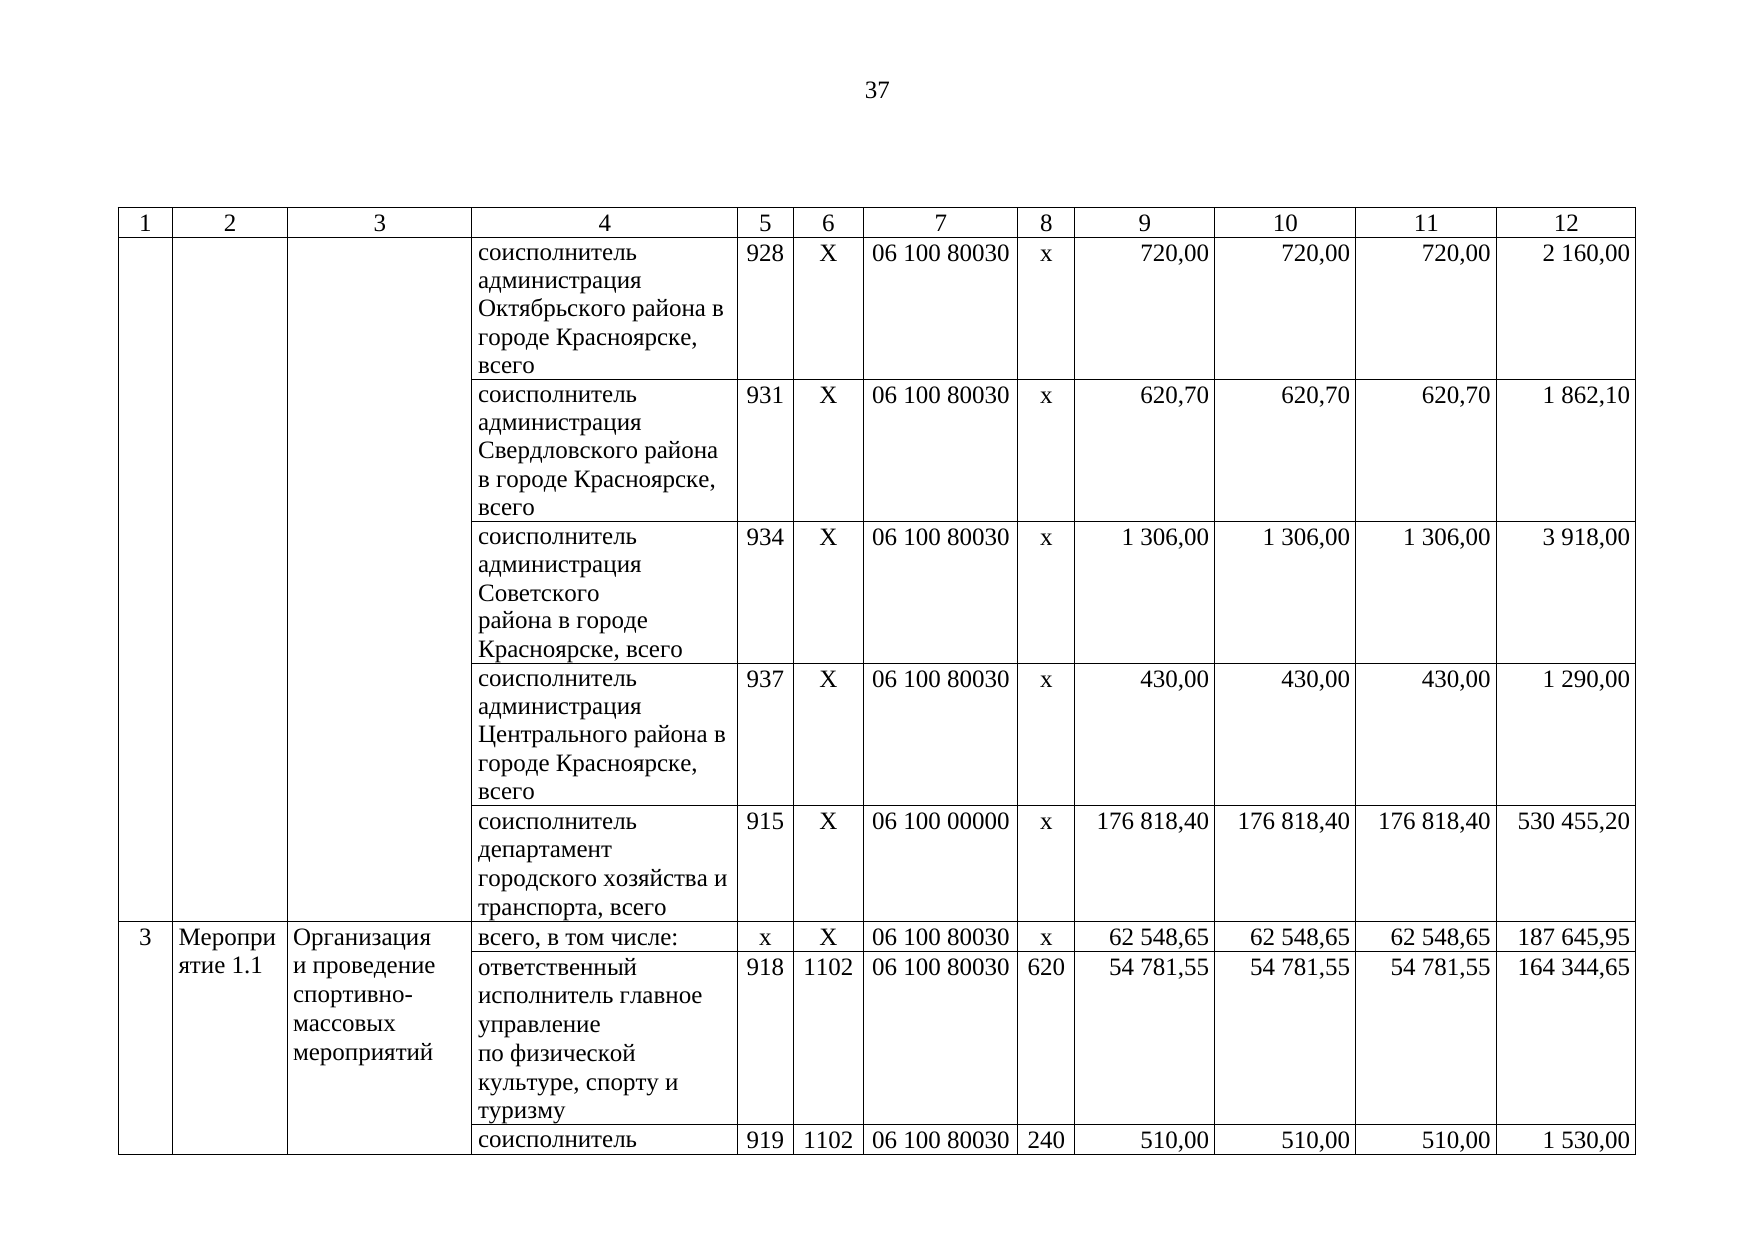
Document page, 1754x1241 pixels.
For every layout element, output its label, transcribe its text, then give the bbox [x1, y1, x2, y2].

table_header 10 [1215, 208, 1355, 237]
table_cell 620,70 [1215, 380, 1355, 521]
table_cell Мероприятие 1.1 [173, 922, 287, 1154]
table_cell 06 100 00000 [864, 806, 1017, 921]
table_header 5 [738, 208, 793, 237]
table_cell 918 [738, 952, 793, 1124]
table_cell 176 818,40 [1356, 806, 1496, 921]
table_header 8 [1018, 208, 1074, 237]
table_cell 1 290,00 [1497, 664, 1635, 805]
table_cell 54 781,55 [1215, 952, 1355, 1124]
table_header 4 [472, 208, 737, 237]
table_cell соисполнитель департамент городского хозяйства и транспорта, всего [472, 806, 737, 921]
table_cell 240 [1018, 1125, 1074, 1154]
table_cell х [738, 922, 793, 951]
table_cell 176 818,40 [1215, 806, 1355, 921]
table_cell 915 [738, 806, 793, 921]
table_cell 06 100 80030 [864, 238, 1017, 379]
table_cell 931 [738, 380, 793, 521]
table_cell х [1018, 922, 1074, 951]
table_cell 430,00 [1075, 664, 1214, 805]
table_cell 620 [1018, 952, 1074, 1124]
table_cell 1 306,00 [1356, 522, 1496, 663]
table_cell Х [794, 238, 863, 379]
table_cell 919 [738, 1125, 793, 1154]
table_cell 510,00 [1215, 1125, 1355, 1154]
table_cell 530 455,20 [1497, 806, 1635, 921]
table_header 9 [1075, 208, 1214, 237]
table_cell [472, 1125, 737, 1154]
table_cell х [1018, 380, 1074, 521]
table_header 11 [1356, 208, 1496, 237]
table_cell соисполнитель администрация Центрального района в городе Красноярске, всего [472, 664, 737, 805]
table_cell 54 781,55 [1356, 952, 1496, 1124]
table_cell 1102 [794, 1125, 863, 1154]
table_cell 720,00 [1215, 238, 1355, 379]
table_cell 176 818,40 [1075, 806, 1214, 921]
table_cell 620,70 [1075, 380, 1214, 521]
table_cell 1102 [794, 952, 863, 1124]
table_cell 510,00 [1356, 1125, 1496, 1154]
table_header 12 [1497, 208, 1635, 237]
table_cell 3 [119, 922, 172, 1154]
table_cell 06 100 80030 [864, 380, 1017, 521]
table_cell 720,00 [1356, 238, 1496, 379]
table_cell Организация и проведение спортивно-массовых мероприятий [288, 922, 471, 1154]
table_cell 430,00 [1356, 664, 1496, 805]
table_cell всего, в том числе: [472, 922, 737, 951]
table_cell 164 344,65 [1497, 952, 1635, 1124]
table_cell 1 306,00 [1215, 522, 1355, 663]
table_cell 430,00 [1215, 664, 1355, 805]
table_cell 06 100 80030 [864, 922, 1017, 951]
table_cell х [1018, 664, 1074, 805]
table_cell х [1018, 238, 1074, 379]
table_cell 510,00 [1075, 1125, 1214, 1154]
table_cell соисполнитель администрация Октябрьского района в городе Красноярске, всего [472, 238, 737, 379]
table_cell 1 306,00 [1075, 522, 1214, 663]
table_cell Х [794, 380, 863, 521]
table_cell 62 548,65 [1215, 922, 1355, 951]
table_cell 06 100 80030 [864, 522, 1017, 663]
table_header 6 [794, 208, 863, 237]
table_cell 928 [738, 238, 793, 379]
table_cell 06 100 80030 [864, 952, 1017, 1124]
table_cell Х [794, 922, 863, 951]
table_header 2 [173, 208, 287, 237]
table_cell 54 781,55 [1075, 952, 1214, 1124]
table_cell 934 [738, 522, 793, 663]
table_cell ответственный исполнитель главное управление по физической культуре, спорту и туризму [472, 952, 737, 1124]
table_cell 1 862,10 [1497, 380, 1635, 521]
table_cell Х [794, 806, 863, 921]
table_cell 2 160,00 [1497, 238, 1635, 379]
table_cell х [1018, 522, 1074, 663]
table_header 7 [864, 208, 1017, 237]
table_cell 62 548,65 [1356, 922, 1496, 951]
table_cell соисполнитель администрация Свердловского района в городе Красноярске, всего [472, 380, 737, 521]
table_cell х [1018, 806, 1074, 921]
table_cell 1 530,00 [1497, 1125, 1635, 1154]
table_cell соисполнитель администрация Советского района в городе Красноярске, всего [472, 522, 737, 663]
table_header 3 [288, 208, 471, 237]
table_cell 937 [738, 664, 793, 805]
table_cell 187 645,95 [1497, 922, 1635, 951]
table_cell 06 100 80030 [864, 664, 1017, 805]
table_cell 06 100 80030 [864, 1125, 1017, 1154]
table_cell 62 548,65 [1075, 922, 1214, 951]
table_header 1 [119, 208, 172, 237]
table_cell Х [794, 522, 863, 663]
table_cell 720,00 [1075, 238, 1214, 379]
table_cell Х [794, 664, 863, 805]
table_cell 620,70 [1356, 380, 1496, 521]
table_cell 3 918,00 [1497, 522, 1635, 663]
